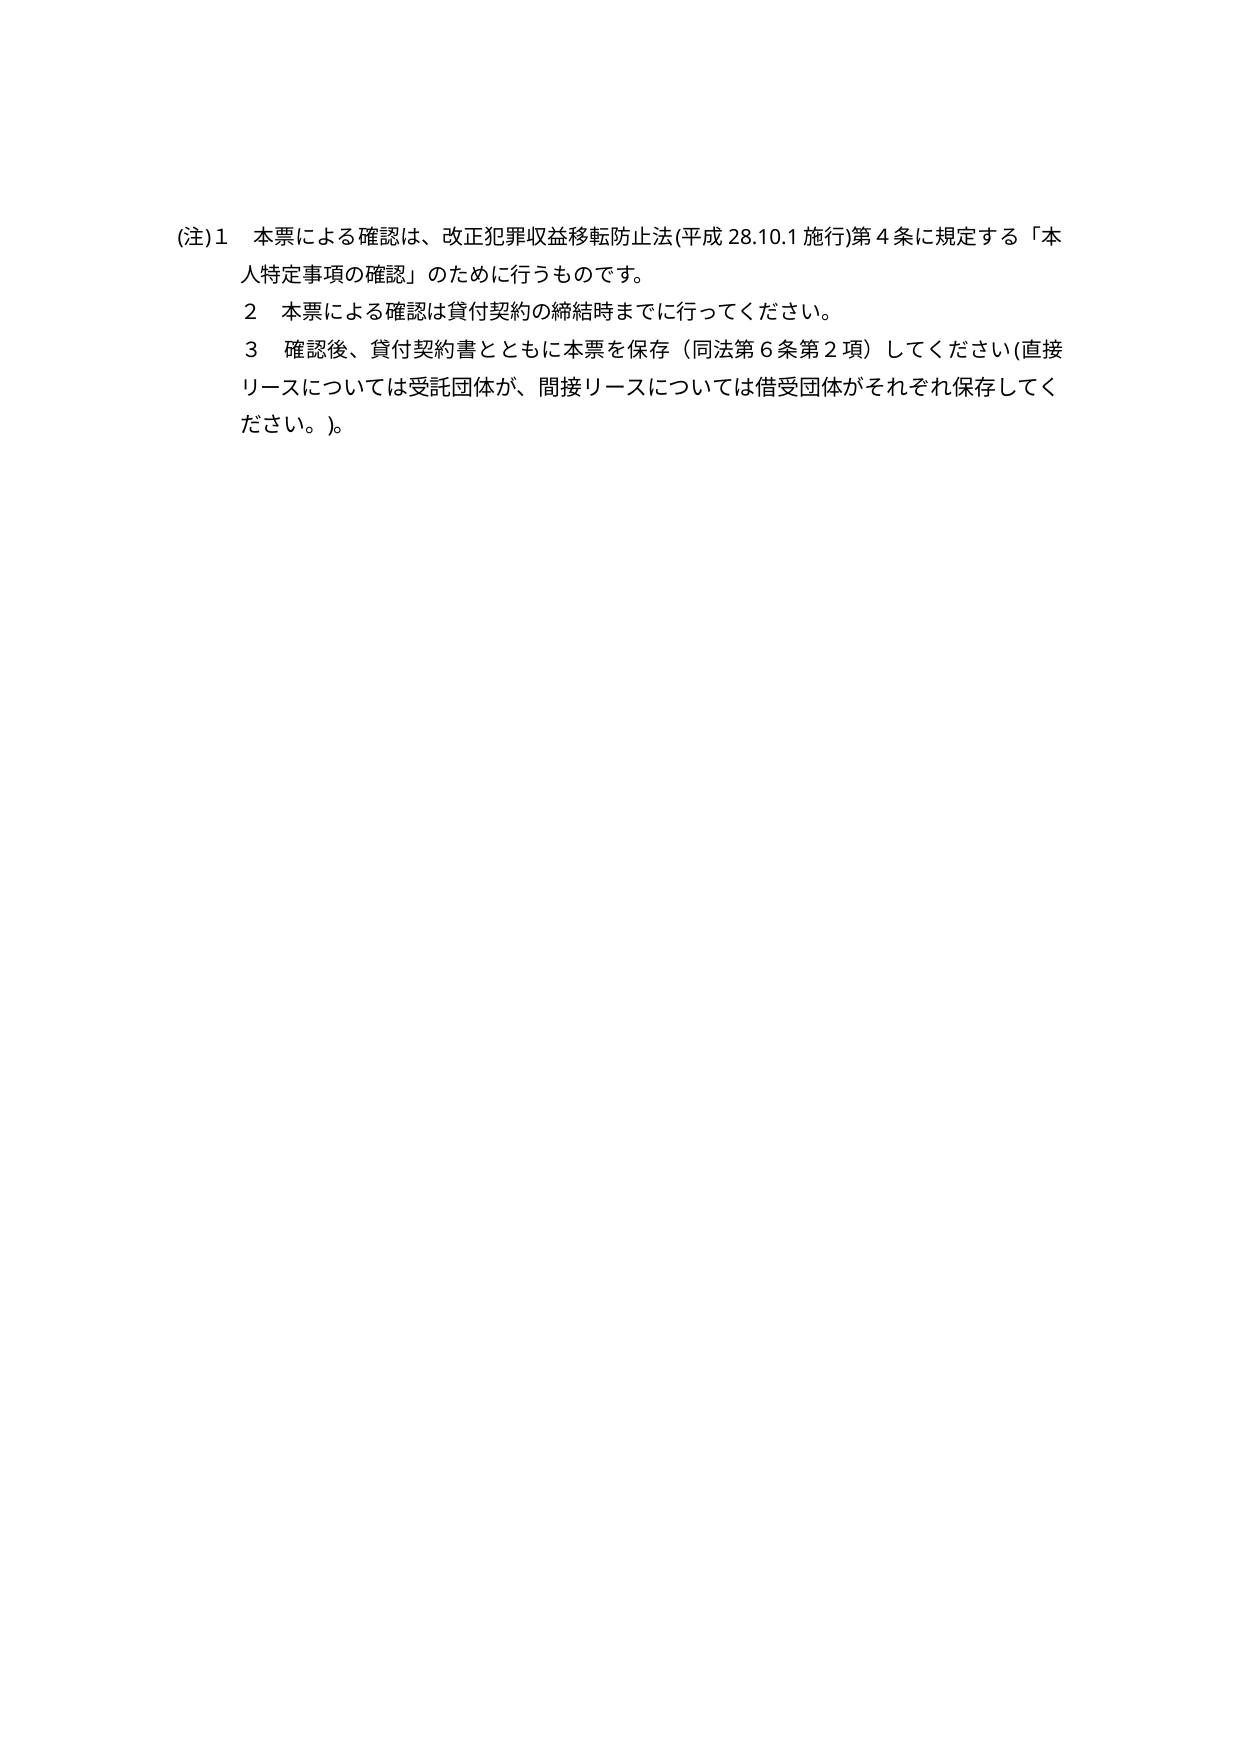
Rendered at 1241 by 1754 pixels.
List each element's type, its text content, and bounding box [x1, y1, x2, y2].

text ２ 本票による確認は貸付契約の締結時までに行ってください。 [177, 292, 1063, 329]
text (注)１ 本票による確認は、改正犯罪収益移転防止法(平成28.10.1施行)第４条に規定する「本人特定事項の確認」のために行うものです。 [177, 217, 1063, 292]
text ３ 確認後、貸付契約書とともに本票を保存（同法第６条第２項）してください(直接リースについては受託団体が、間接リースについては借受団体がそれぞれ保存してください。)。 [177, 329, 1063, 442]
